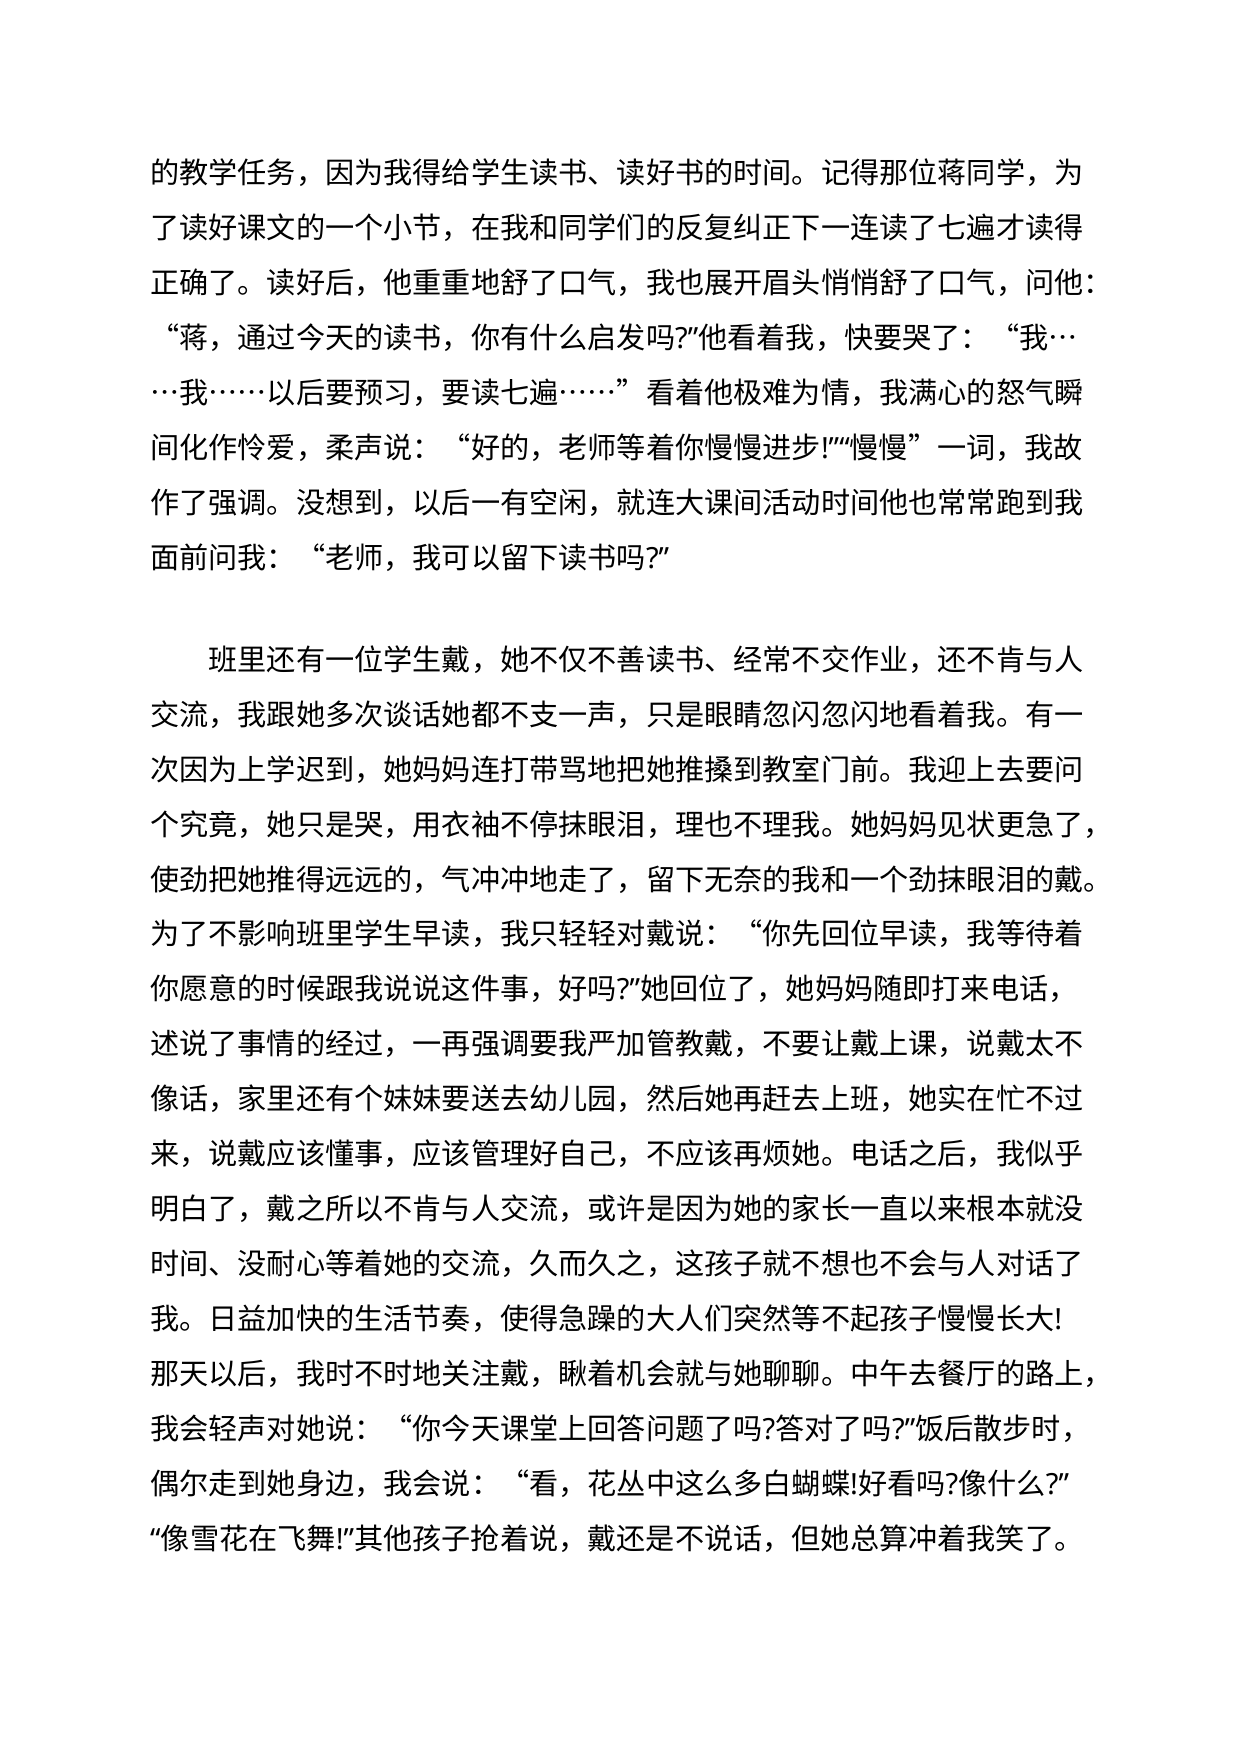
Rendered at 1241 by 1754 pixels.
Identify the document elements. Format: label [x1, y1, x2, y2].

text [150, 636, 1090, 1558]
text [150, 150, 1090, 577]
